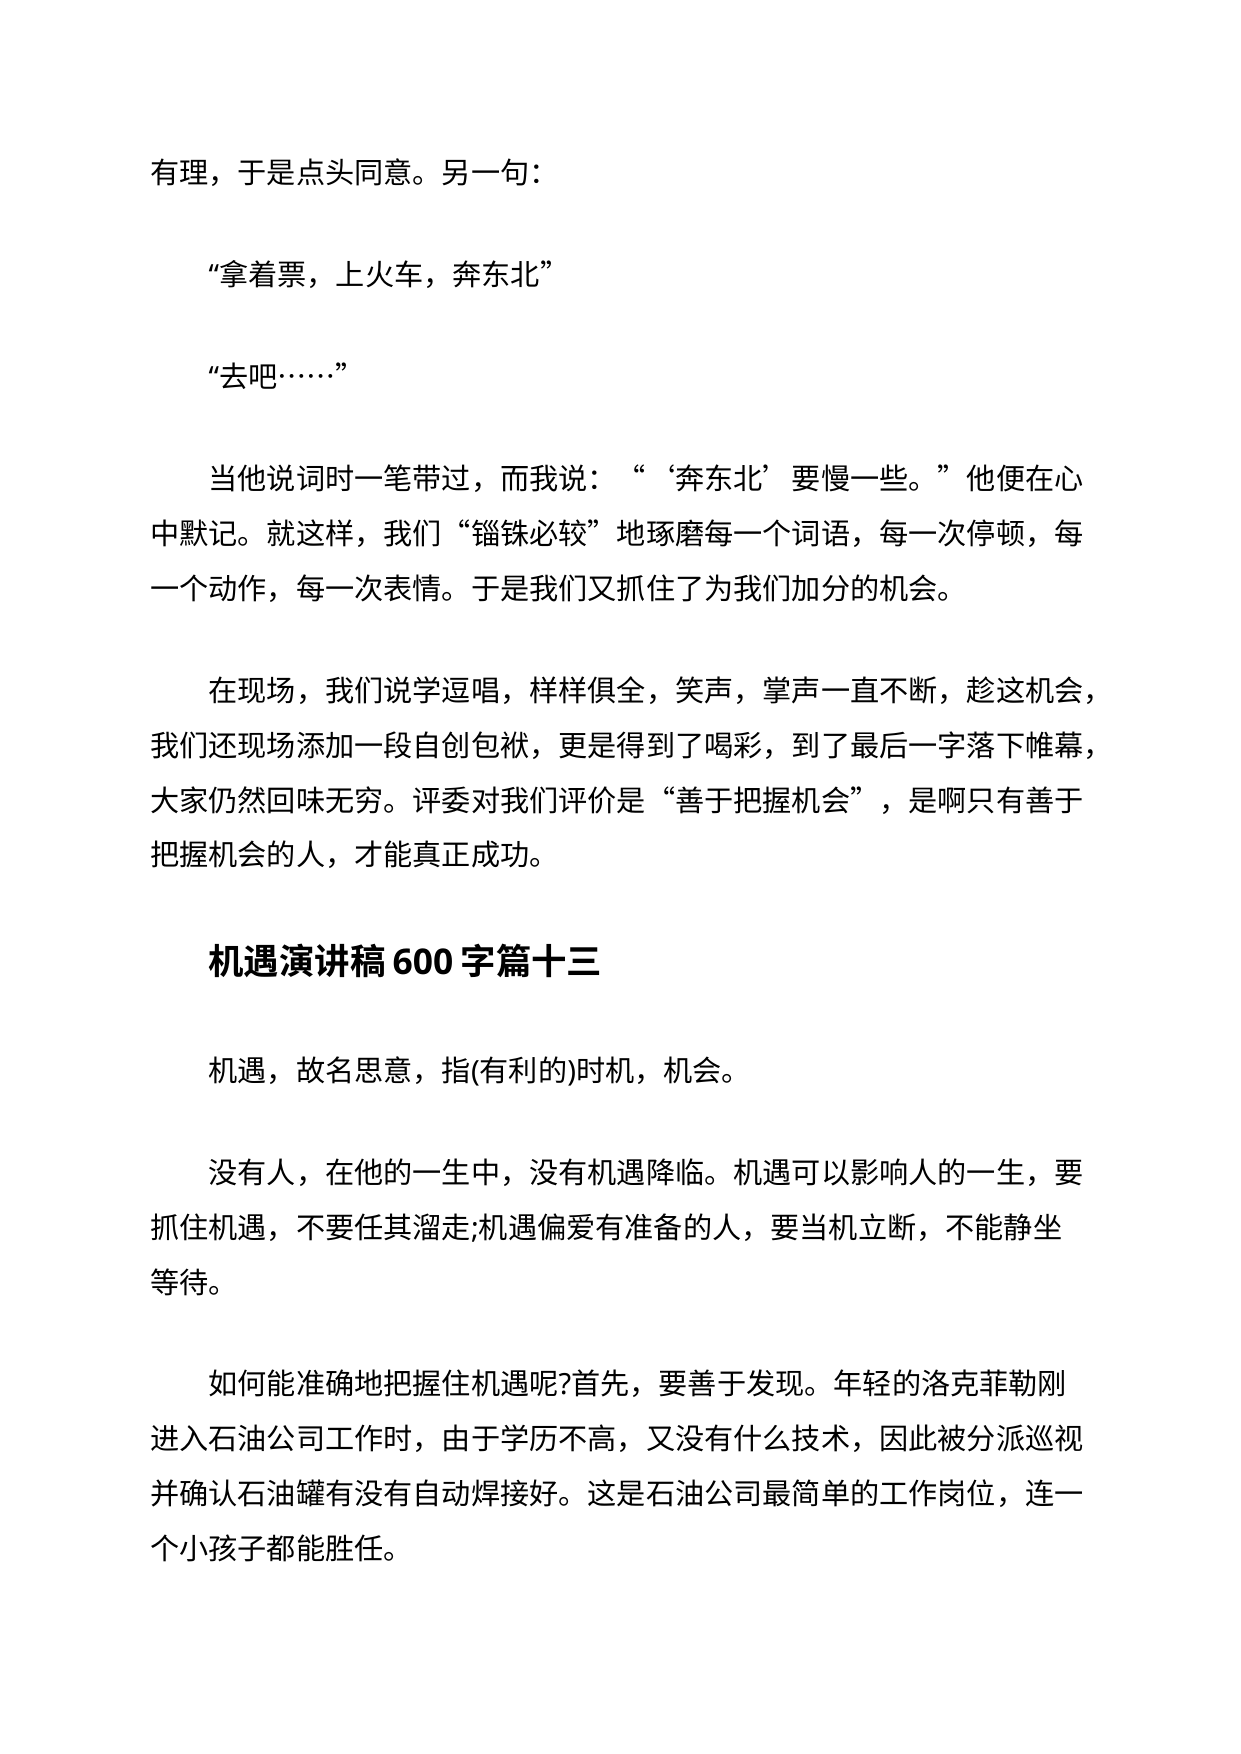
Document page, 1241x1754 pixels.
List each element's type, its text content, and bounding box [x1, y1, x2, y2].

text 当他说词时一笔带过，而我说：“‘奔东北’要慢一些。”他便在心中默记。就这样，我们“锱铢必较”地琢磨每一个词语，每一次停顿，每一个动作，每一次表情。于是我们又抓住了为我们加分的机会。 [150, 456, 1090, 608]
text 没有人，在他的一生中，没有机遇降临。机遇可以影响人的一生，要抓住机遇，不要任其溜走;机遇偏爱有准备的人，要当机立断，不能静坐等待。 [150, 1149, 1090, 1301]
text 如何能准确地把握住机遇呢?首先，要善于发现。年轻的洛克菲勒刚进入石油公司工作时，由于学历不高，又没有什么技术，因此被分派巡视并确认石油罐有没有自动焊接好。这是石油公司最简单的工作岗位，连一个小孩子都能胜任。 [150, 1361, 1090, 1568]
text 机遇，故名思意，指(有利的)时机，机会。 [150, 1047, 1090, 1090]
text “去吧……” [150, 354, 1090, 396]
text 机遇演讲稿600字篇十三 [150, 934, 1090, 985]
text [150, 150, 1090, 192]
text “拿着票，上火车，奔东北” [150, 252, 1090, 294]
text 在现场，我们说学逗唱，样样俱全，笑声，掌声一直不断，趁这机会，我们还现场添加一段自创包袱，更是得到了喝彩，到了最后一字落下帷幕，大家仍然回味无穷。评委对我们评价是“善于把握机会”，是啊只有善于把握机会的人，才能真正成功。 [150, 667, 1090, 874]
